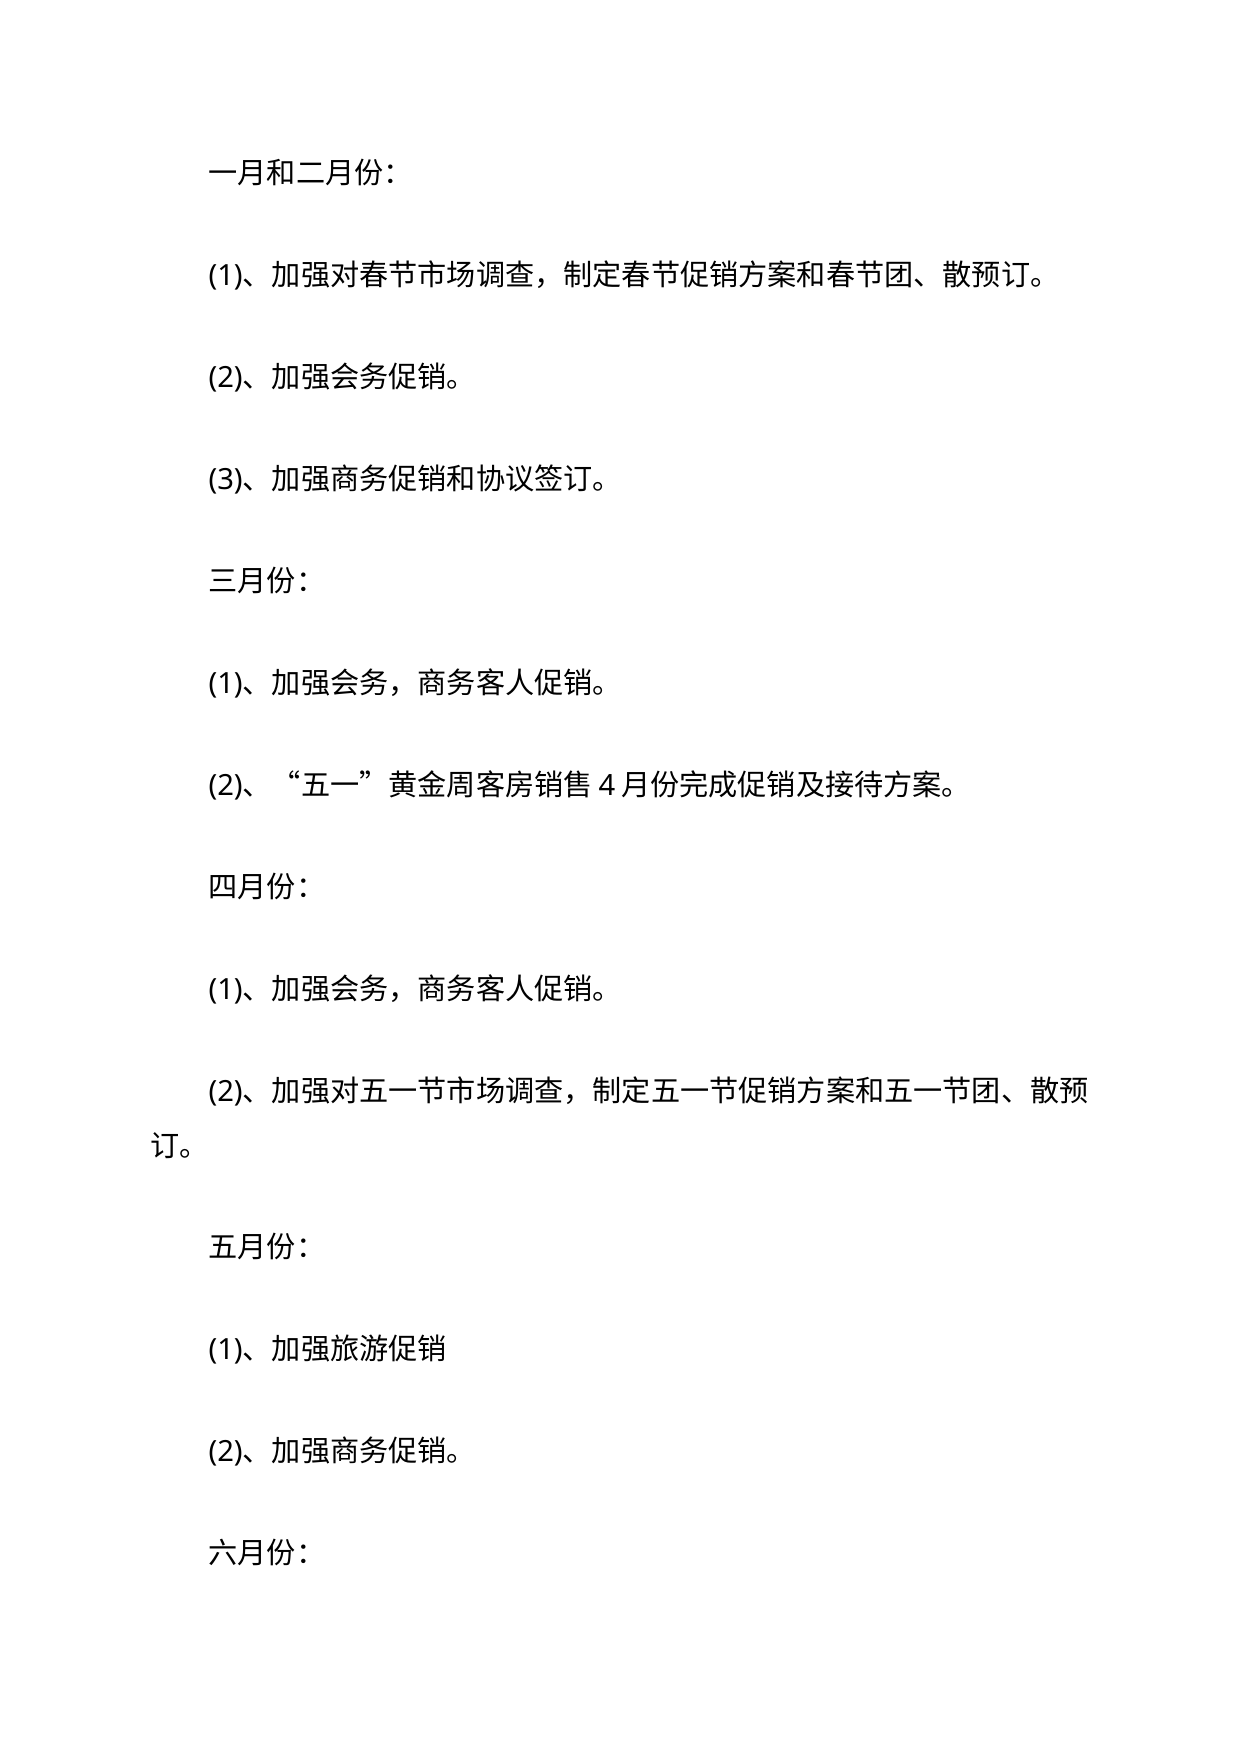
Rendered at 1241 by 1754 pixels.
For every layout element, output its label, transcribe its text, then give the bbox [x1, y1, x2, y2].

text (3)、加强商务促销和协议签订。 [150, 456, 1090, 498]
text (1)、加强对春节市场调查，制定春节促销方案和春节团、散预订。 [150, 252, 1090, 294]
text (1)、加强旅游促销 [150, 1326, 1090, 1368]
text 五月份： [150, 1224, 1090, 1266]
text (1)、加强会务，商务客人促销。 [150, 965, 1090, 1008]
text 四月份： [150, 863, 1090, 906]
text 六月份： [150, 1530, 1090, 1572]
text (2)、加强会务促销。 [150, 354, 1090, 396]
text (1)、加强会务，商务客人促销。 [150, 659, 1090, 702]
text 三月份： [150, 558, 1090, 600]
text (2)、加强商务促销。 [150, 1428, 1090, 1470]
text (2)、加强对五一节市场调查，制定五一节促销方案和五一节团、散预订。 [150, 1067, 1090, 1164]
text (2)、“五一”黄金周客房销售4月份完成促销及接待方案。 [150, 761, 1090, 804]
text 一月和二月份： [150, 150, 1090, 192]
